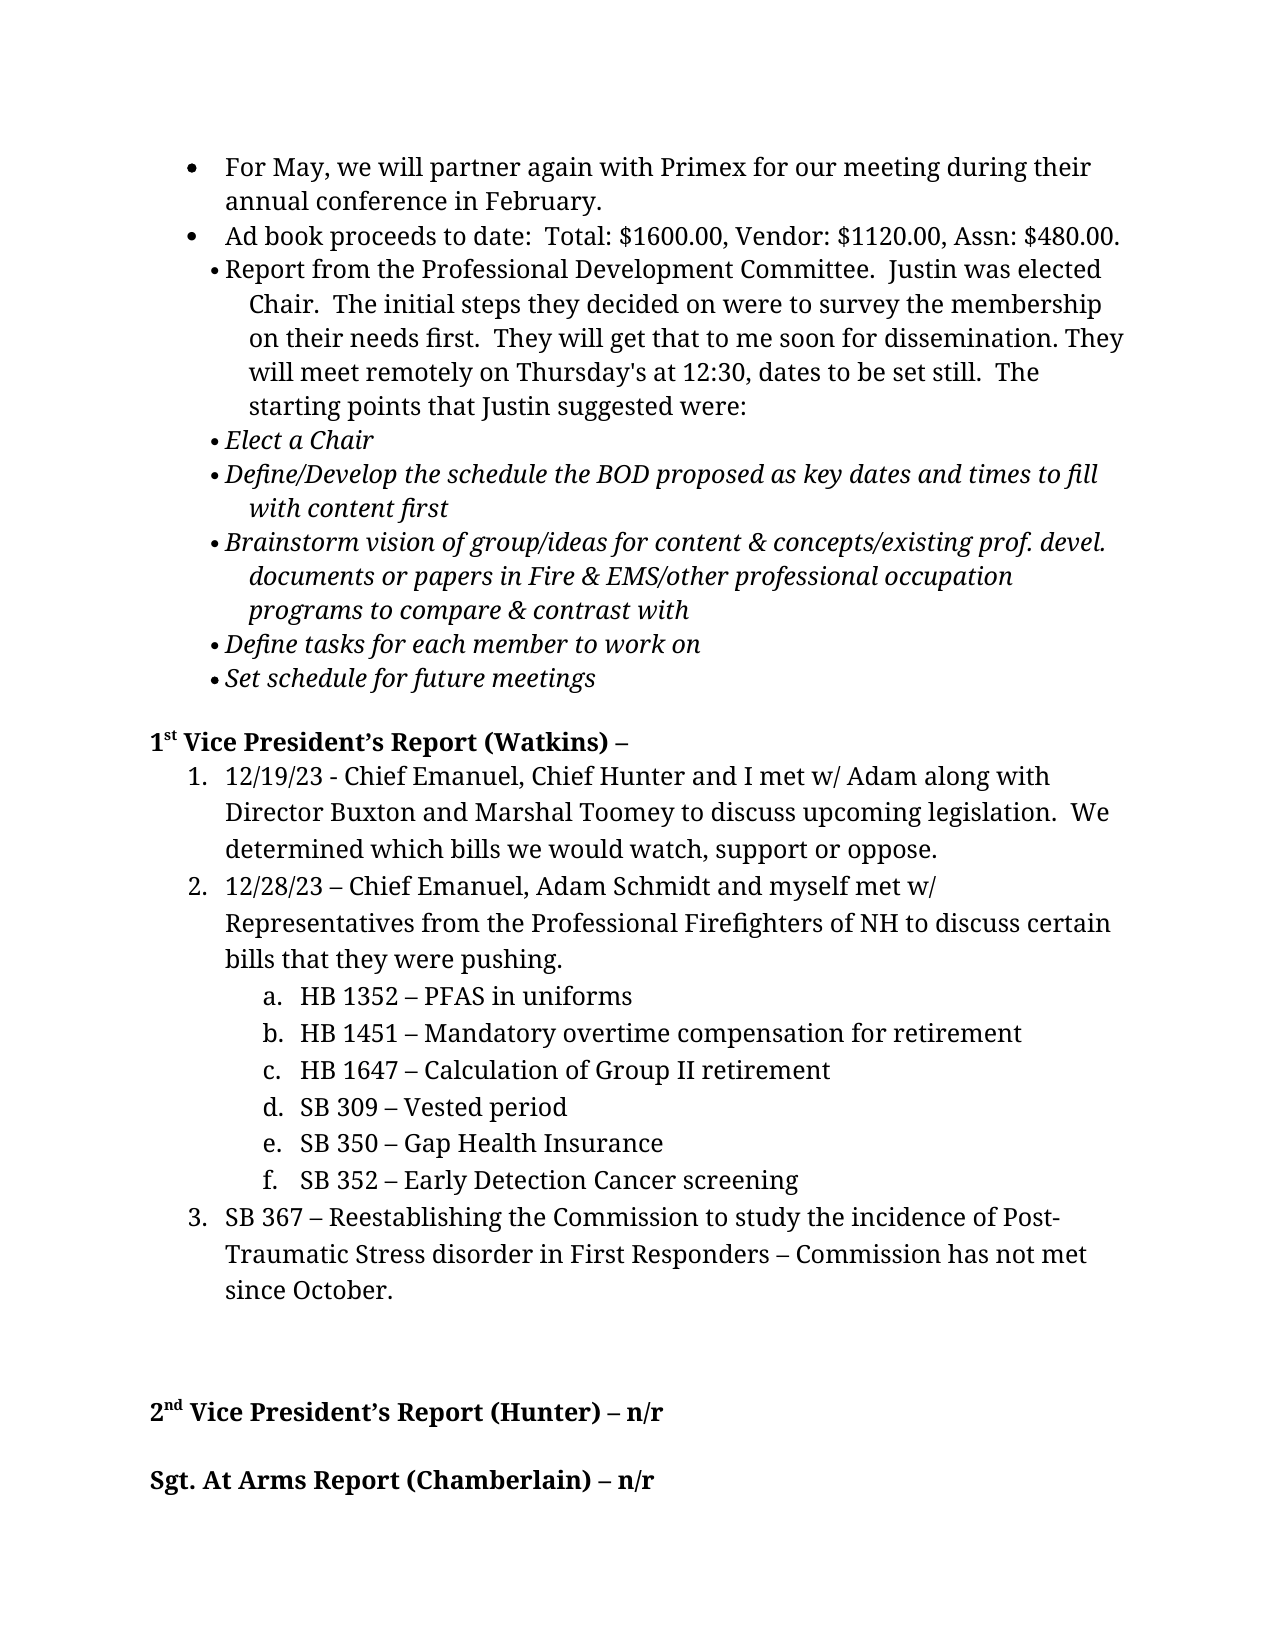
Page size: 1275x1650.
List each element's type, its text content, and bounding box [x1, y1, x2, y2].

list Ad book proceeds to date: Total: $1600.00, Vendor: $1120.00, Assn: $480.00. [187, 218, 1125, 252]
list HB 1451 – Mandatory overtime compensation for retirement [262, 1016, 1125, 1050]
list HB 1647 – Calculation of Group II retirement [262, 1052, 1125, 1086]
list Define/Develop the schedule the BOD proposed as key dates and times to fill with content first [211, 457, 1125, 525]
text Sgt. At Arms Report (Chamberlain) – n/r [150, 1463, 1125, 1497]
list 12/28/23 – Chief Emanuel, Adam Schmidt and myself met w/ Representatives from the Professional Firefighters of NH to discuss certain bills that they were pushing. [187, 868, 1125, 976]
list For May, we will partner again with Primex for our meeting during their annual conference in February. [187, 150, 1125, 218]
list Brainstorm vision of group/ideas for content & concepts/existing prof. devel. documents or papers in Fire & EMS/other professional occupation programs to compare & contrast with [211, 525, 1125, 627]
list Set schedule for future meetings [211, 661, 1125, 695]
list SB 350 – Gap Health Insurance [262, 1126, 1125, 1160]
list Define tasks for each member to work on [211, 627, 1125, 661]
list Report from the Professional Development Committee. Justin was elected Chair. The initial steps they decided on were to survey the membership on their needs first. They will get that to me soon for dissemination. They will meet remotely on Thursday's at 12:30, dates to be set still. The starting points that Justin suggested were: [211, 252, 1125, 422]
text 1st Vice President’s Report (Watkins) – [150, 724, 1125, 758]
text 2nd Vice President’s Report (Hunter) – n/r [150, 1394, 1125, 1429]
list HB 1352 – PFAS in uniforms [262, 979, 1125, 1013]
list 12/19/23 - Chief Emanuel, Chief Hunter and I met w/ Adam along with Director Buxton and Marshal Toomey to discuss upcoming legislation. We determined which bills we would watch, support or oppose. [187, 758, 1125, 866]
list SB 367 – Reestablishing the Commission to study the incidence of Post-Traumatic Stress disorder in First Responders – Commission has not met since October. [187, 1199, 1125, 1307]
list SB 309 – Vested period [262, 1089, 1125, 1123]
list Elect a Chair [211, 422, 1125, 457]
list SB 352 – Early Detection Cancer screening [262, 1163, 1125, 1197]
